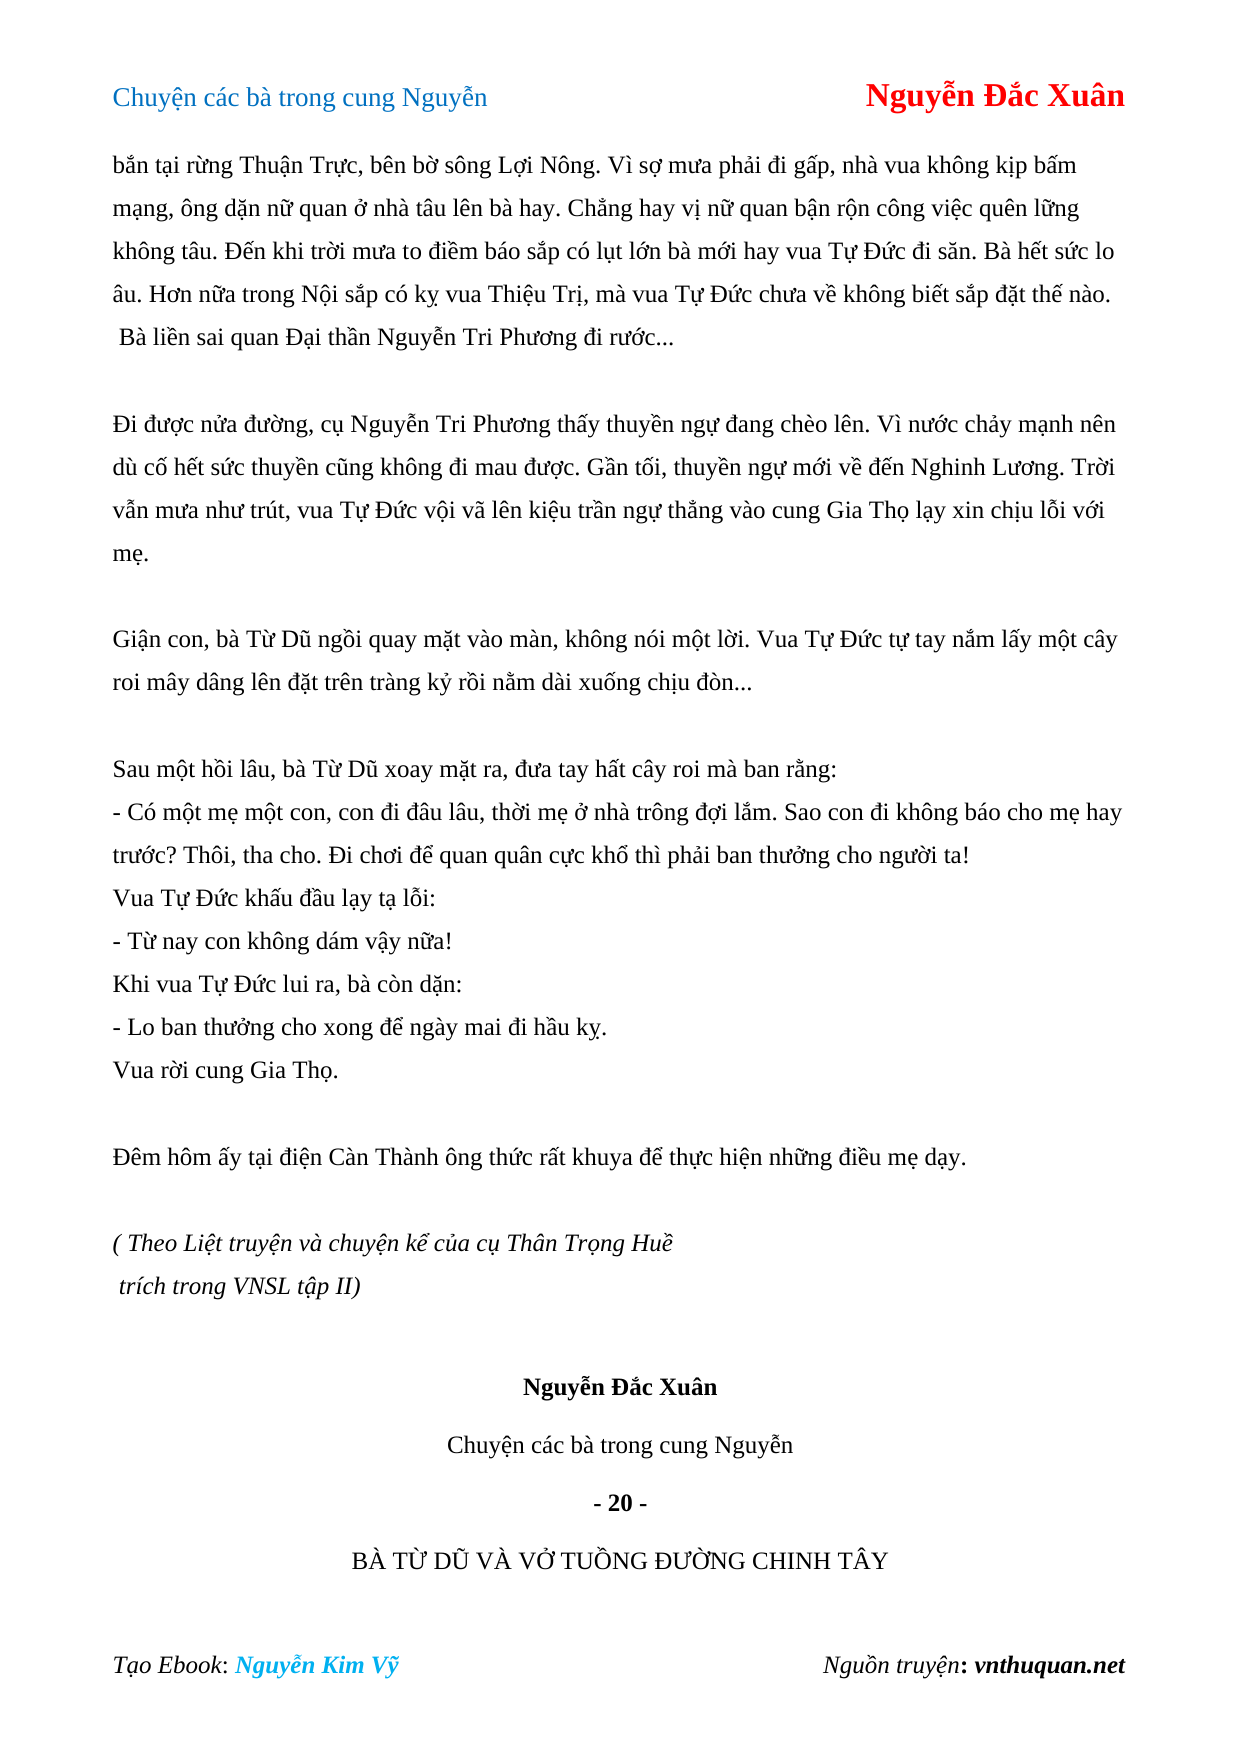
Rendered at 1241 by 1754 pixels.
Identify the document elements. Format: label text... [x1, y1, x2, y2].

text Nguyễn Đắc Xuân [112, 1372, 1128, 1401]
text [112, 150, 1128, 1300]
text Chuyện các bà trong cung Nguyễn [112, 1430, 1128, 1459]
text - 20 - [112, 1488, 1128, 1517]
text BÀ TỪ DŨ VÀ VỞ TUỒNG ĐƯỜNG CHINH TÂY [112, 1546, 1128, 1575]
